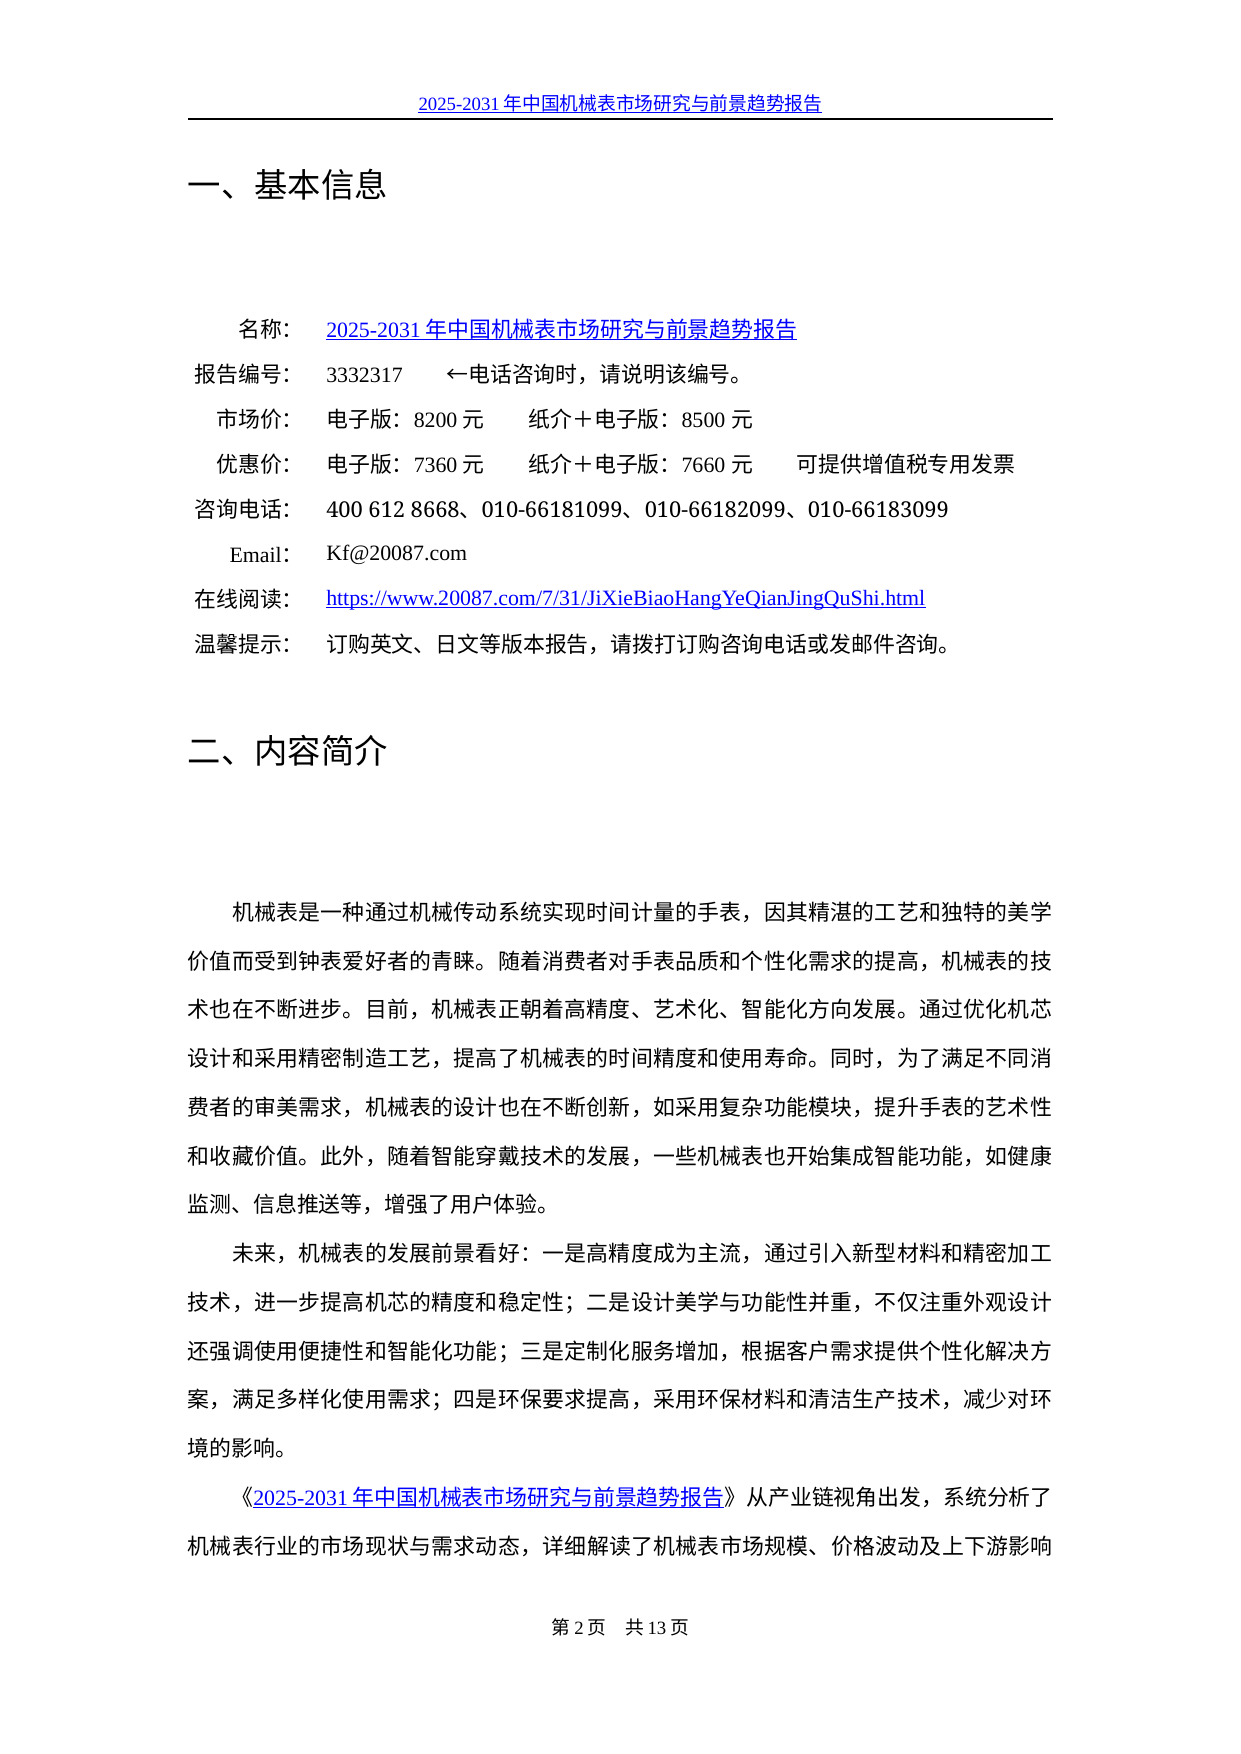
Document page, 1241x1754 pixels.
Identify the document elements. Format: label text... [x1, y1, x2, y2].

title 一、基本信息 [187, 150, 1053, 215]
table_cell 温馨提示： [167, 627, 315, 672]
table_cell 报告编号： [167, 357, 315, 402]
table_header 2025-2031年中国机械表市场研究与前景趋势报告 [315, 312, 1073, 357]
table_cell [315, 582, 1073, 627]
table_cell 优惠价： [167, 447, 315, 492]
table_cell 3332317 ←电话咨询时，请说明该编号。 [315, 357, 1073, 402]
table_cell 电子版：7360 元 纸介＋电子版：7660 元 可提供增值税专用发票 [315, 447, 1073, 492]
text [187, 894, 1053, 1561]
table_cell 订购英文、日文等版本报告，请拨打订购咨询电话或发邮件咨询。 [315, 627, 1073, 672]
table_cell 市场价： [167, 402, 315, 447]
table_cell 400 612 8668、010-66181099、010-66182099、010-66183099 [315, 492, 1073, 537]
table_cell Email： [167, 537, 315, 582]
title 二、内容简介 [187, 717, 1053, 782]
table_cell Kf@20087.com [315, 537, 1073, 582]
table_header 名称： [167, 312, 315, 357]
table_cell 电子版：8200 元 纸介＋电子版：8500 元 [315, 402, 1073, 447]
table_cell 在线阅读： [167, 582, 315, 627]
table_cell 咨询电话： [167, 492, 315, 537]
